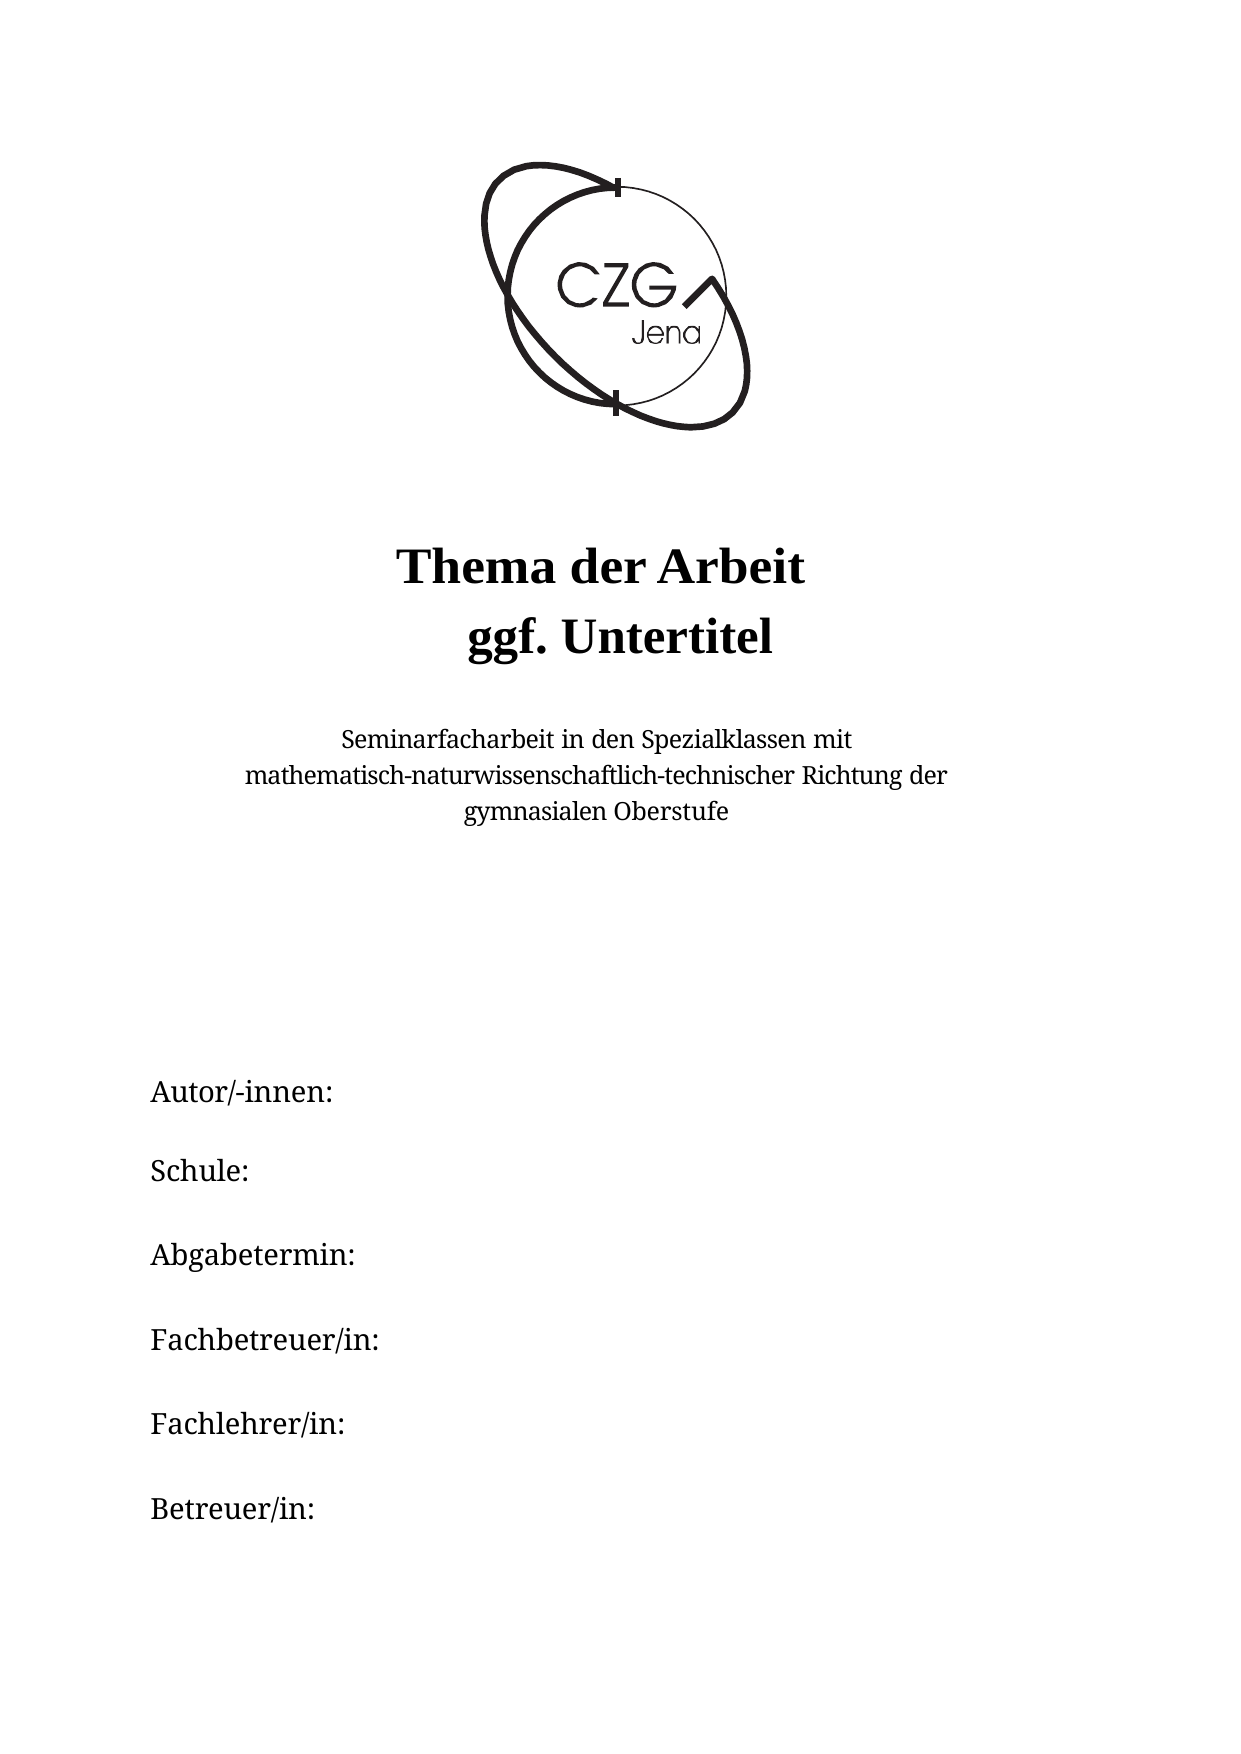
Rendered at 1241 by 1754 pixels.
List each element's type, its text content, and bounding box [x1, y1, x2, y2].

text Schule: [150, 1150, 747, 1190]
subtitle Thema der Arbeit [138, 536, 1062, 595]
text mathematisch-naturwissenschaftlich-technischer Richtung der gymnasialen Oberstufe [181, 757, 1012, 827]
text Betreuer/in: [150, 1488, 714, 1528]
text Fachbetreuer/in: [150, 1319, 747, 1359]
text Fachlehrer/in: [150, 1404, 714, 1443]
text ggf. Untertitel [118, 606, 1122, 665]
text Abgabetermin: [150, 1235, 747, 1274]
text Seminarfacharbeit in den Spezialklassen mit [118, 722, 1075, 756]
picture [632, 320, 700, 344]
text Autor/-innen: [150, 1071, 1122, 1111]
